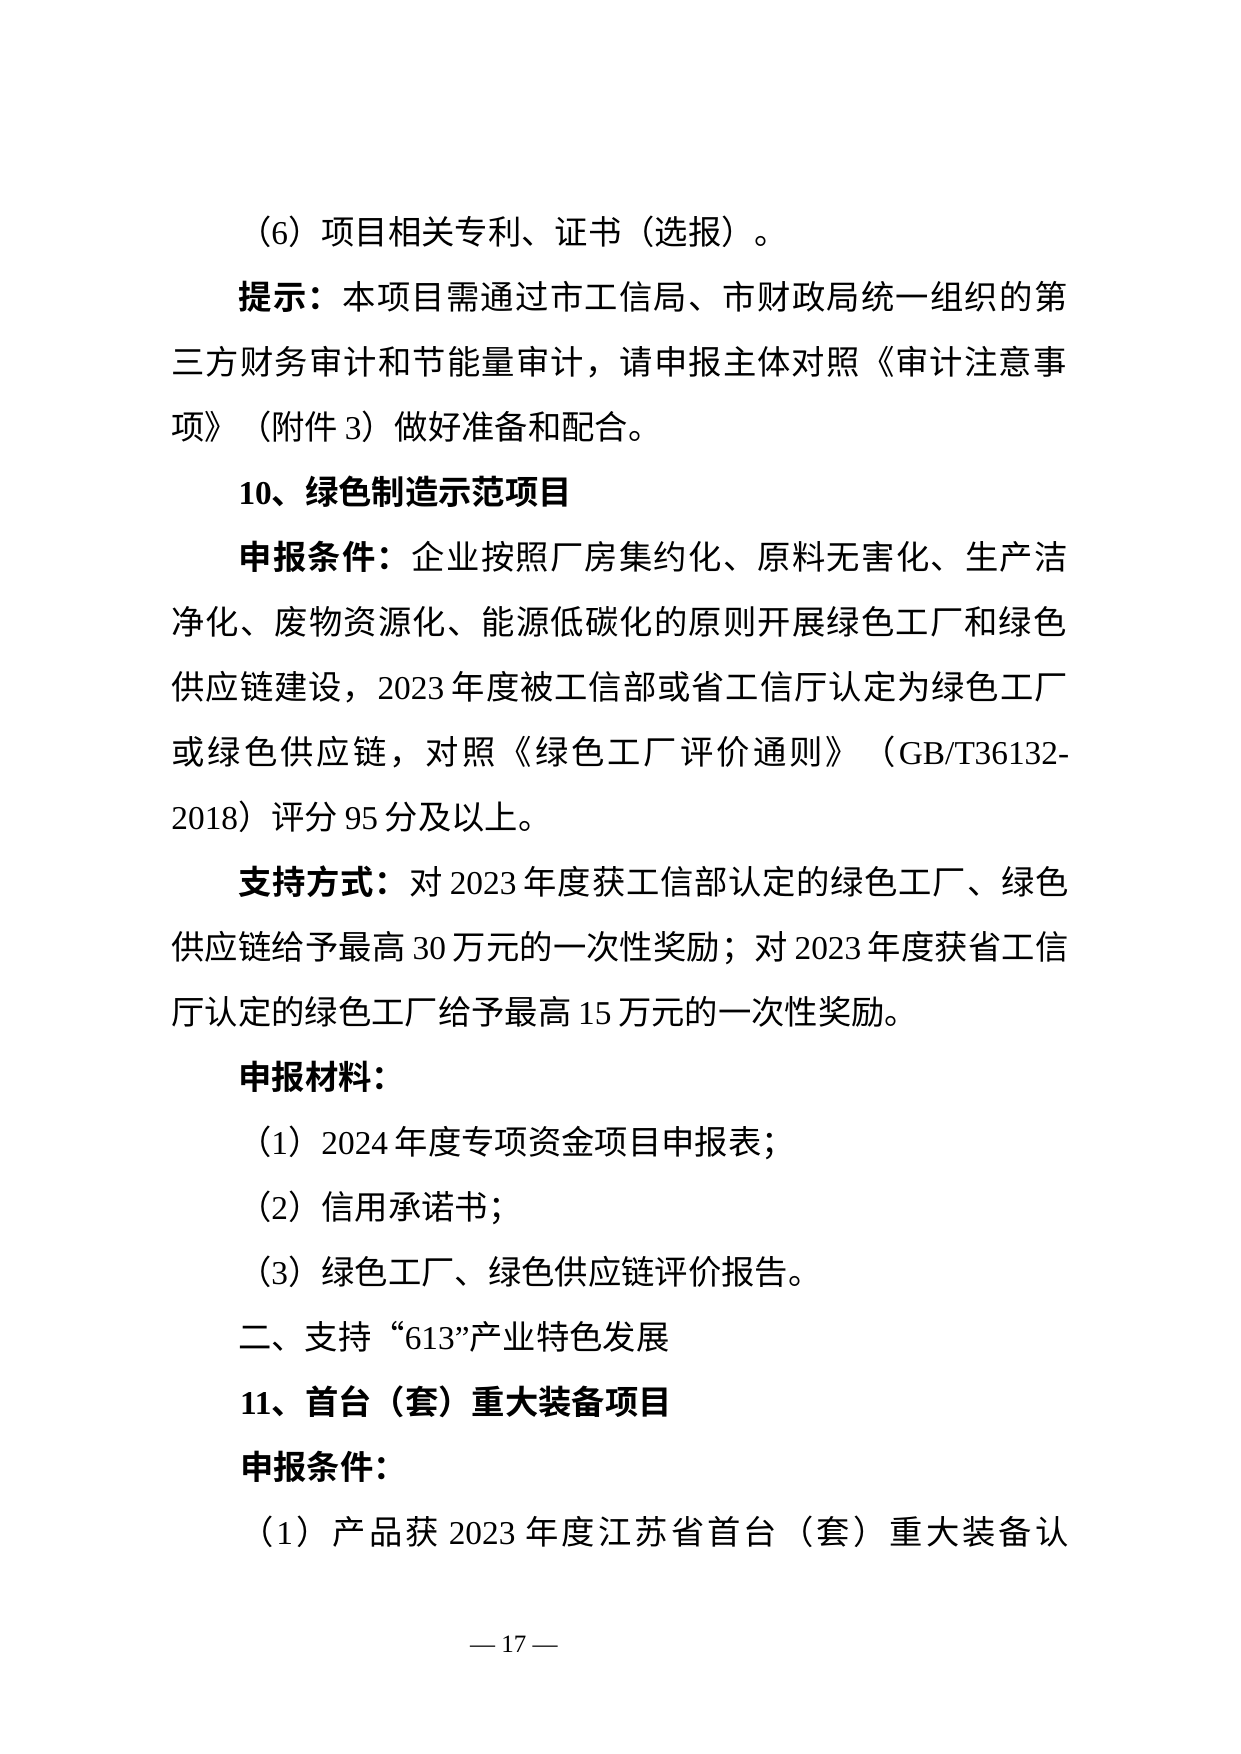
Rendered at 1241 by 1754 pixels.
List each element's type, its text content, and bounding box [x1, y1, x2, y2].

list 支持方式：对2023年度获工信部认定的绿色工厂、绿色供应链给予最高30万元的一次性奖励；对2023年度获省工信厅认定的绿色工厂给予最高15万元的一次性奖励。 [171, 847, 1069, 1042]
list （6）项目相关专利、证书（选报）。 [171, 197, 1069, 262]
text 11、首台（套）重大装备项目 [171, 1367, 1069, 1432]
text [171, 1497, 1069, 1562]
list （2）信用承诺书； [171, 1172, 1069, 1237]
list 提示：本项目需通过市工信局、市财政局统一组织的第三方财务审计和节能量审计，请申报主体对照《审计注意事项》（附件3）做好准备和配合。 [171, 262, 1069, 457]
list 申报条件：企业按照厂房集约化、原料无害化、生产洁净化、废物资源化、能源低碳化的原则开展绿色工厂和绿色供应链建设，2023年度被工信部或省工信厅认定为绿色工厂或绿色供应链，对照《绿色工厂评价通则》（GB/T36132-2018）评分95分及以上。 [171, 522, 1069, 847]
list 二、支持“613”产业特色发展 [171, 1302, 1069, 1367]
text 申报条件： [171, 1432, 1069, 1497]
list （3）绿色工厂、绿色供应链评价报告。 [171, 1237, 1069, 1302]
list 10、绿色制造示范项目 [171, 457, 1069, 522]
list 申报材料： [171, 1042, 1069, 1107]
list （1）2024年度专项资金项目申报表； [171, 1107, 1069, 1172]
